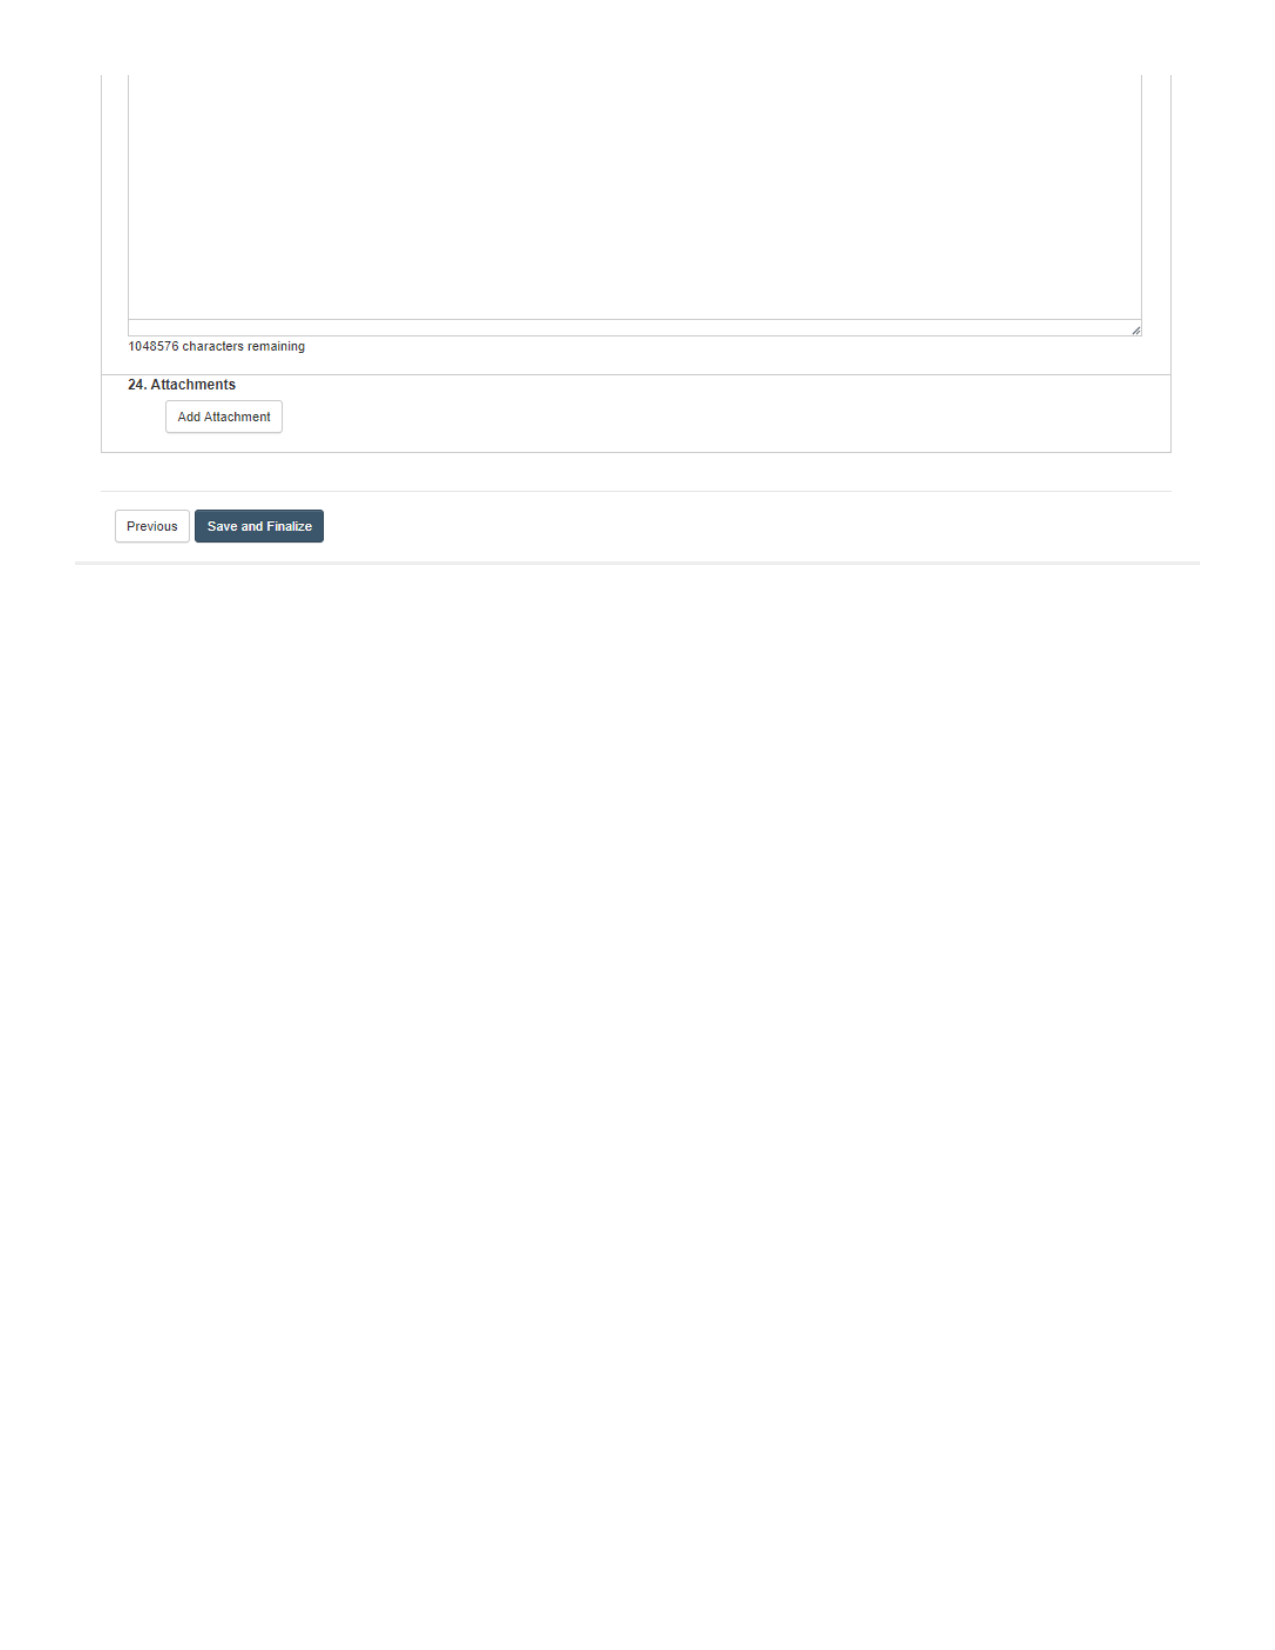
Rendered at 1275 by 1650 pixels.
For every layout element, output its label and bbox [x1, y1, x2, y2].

picture [75, 75, 1200, 565]
